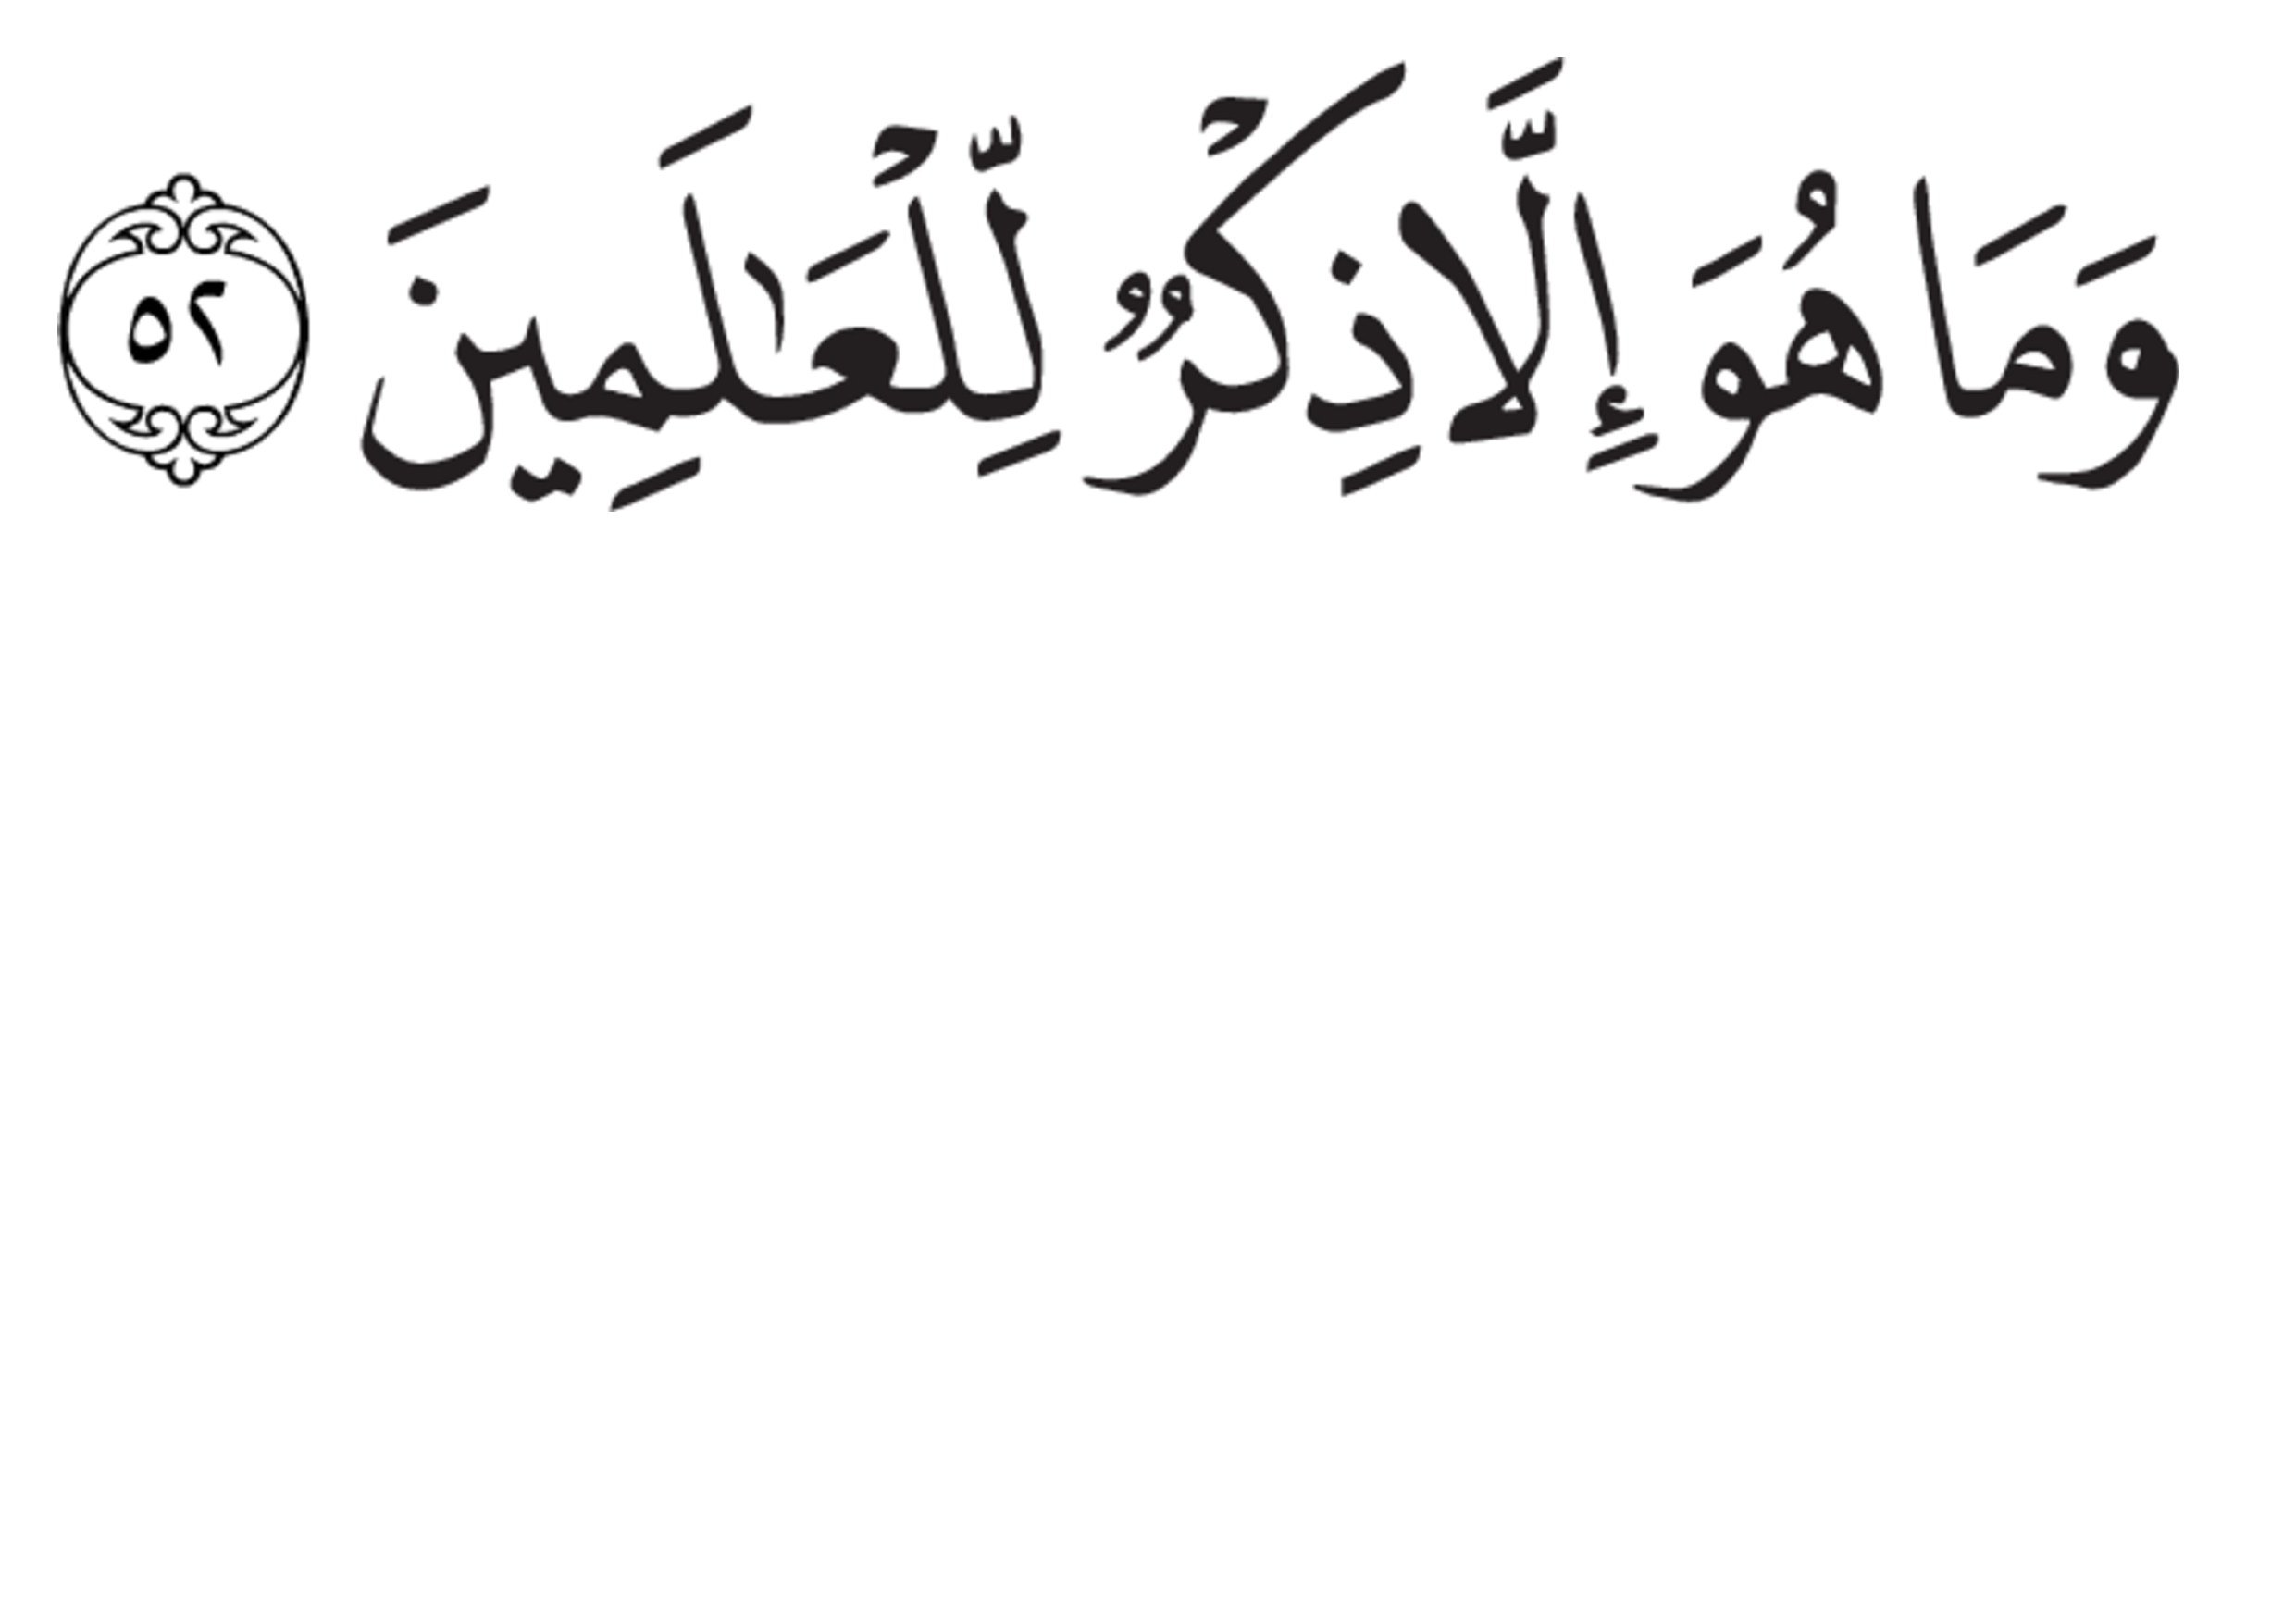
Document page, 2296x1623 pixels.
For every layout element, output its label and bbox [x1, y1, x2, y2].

picture [57, 57, 2179, 512]
